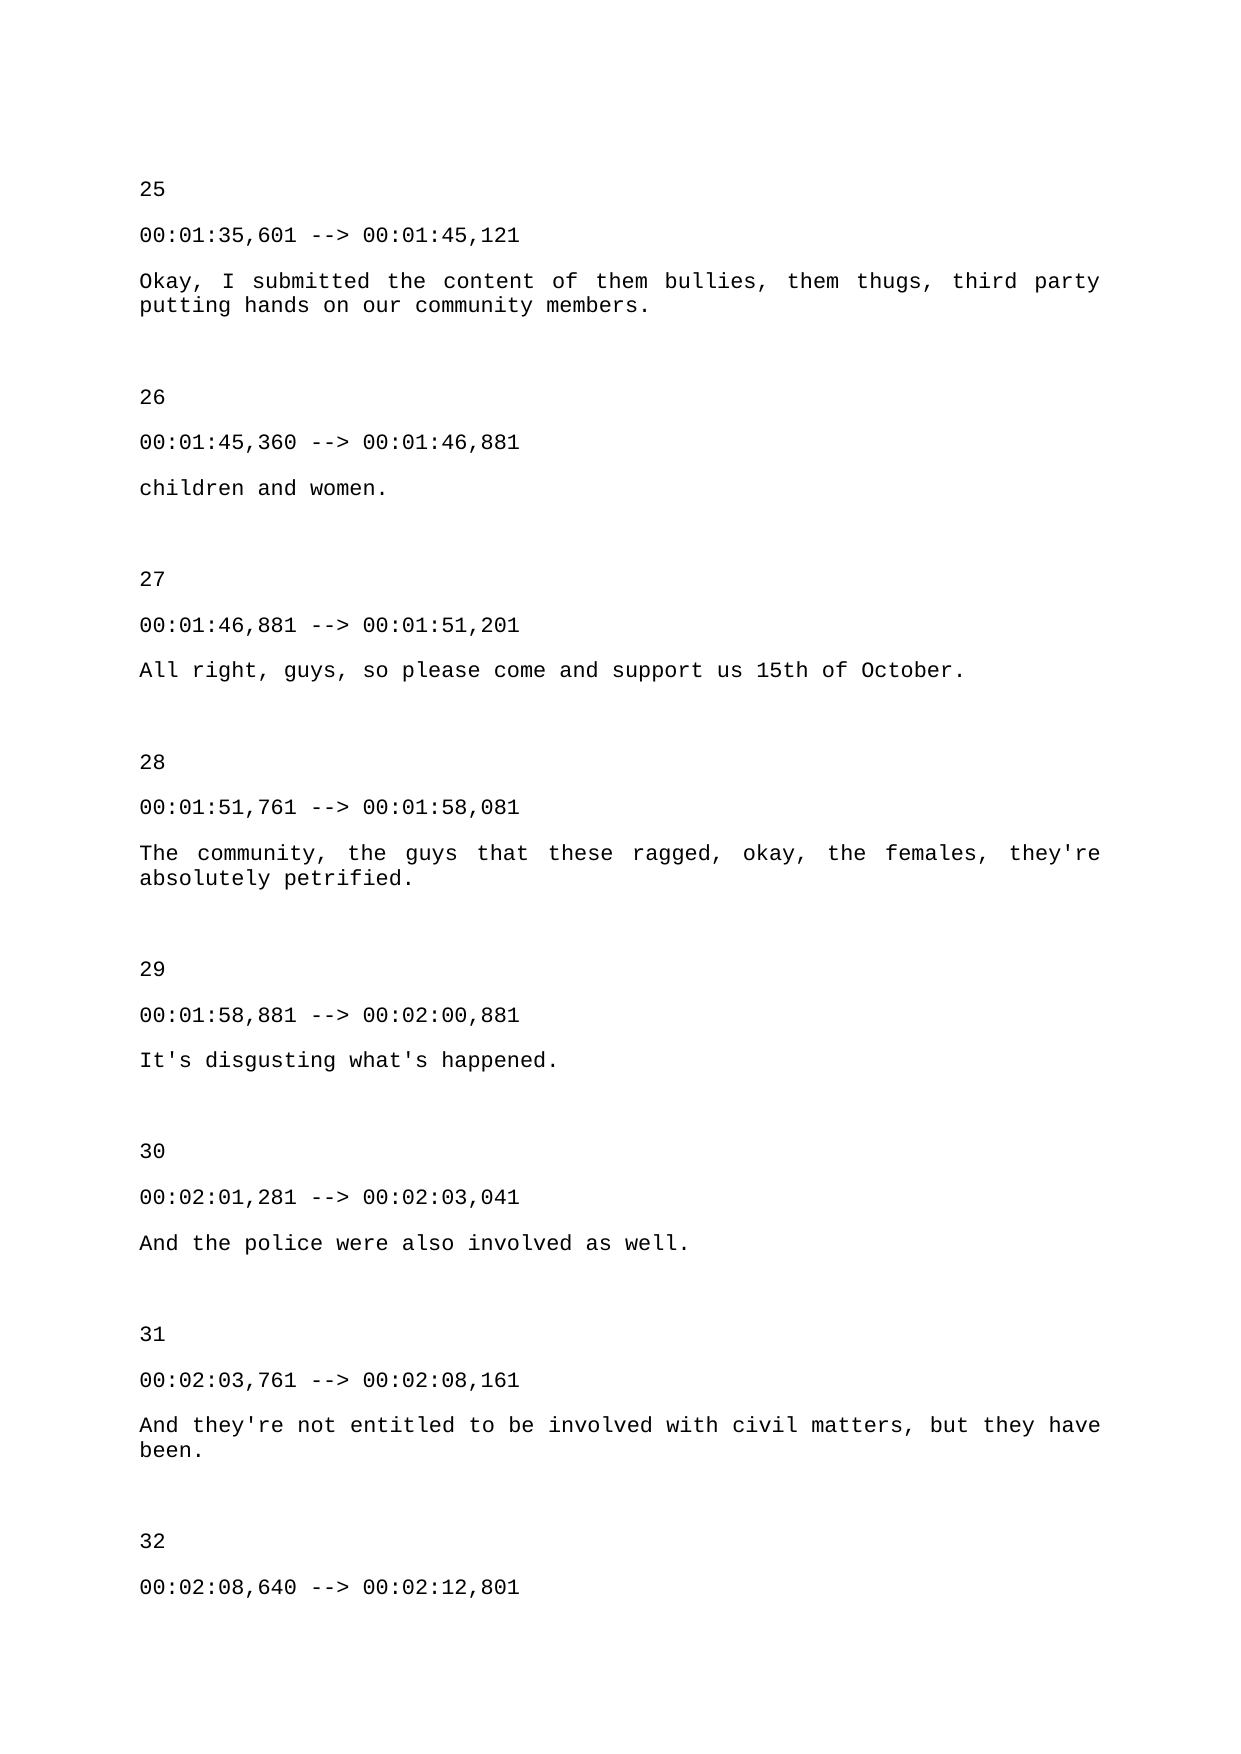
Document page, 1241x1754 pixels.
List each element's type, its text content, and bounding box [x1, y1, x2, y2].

text All right, guys, so please come and support us 15th of October. [139, 659, 1101, 684]
text 00:02:08,640 --> 00:02:12,801 [139, 1576, 1101, 1601]
text 27 [139, 568, 1101, 593]
text 00:02:01,281 --> 00:02:03,041 [139, 1186, 1101, 1211]
text The community, the guys that these ragged, okay, the females, they're absolutely petrified. [139, 842, 1101, 892]
text It's disgusting what's happened. [139, 1049, 1101, 1074]
text 29 [139, 958, 1101, 983]
text 00:01:58,881 --> 00:02:00,881 [139, 1004, 1101, 1028]
text And they're not entitled to be involved with civil matters, but they have been. [139, 1414, 1101, 1464]
text And the police were also involved as well. [139, 1232, 1101, 1257]
text 00:01:46,881 --> 00:01:51,201 [139, 614, 1101, 639]
text 32 [139, 1530, 1101, 1555]
text 30 [139, 1141, 1101, 1165]
text 00:02:03,761 --> 00:02:08,161 [139, 1369, 1101, 1393]
text children and women. [139, 477, 1101, 502]
text 25 [139, 178, 1101, 203]
text 00:01:45,360 --> 00:01:46,881 [139, 431, 1101, 456]
text 31 [139, 1323, 1101, 1348]
text 00:01:35,601 --> 00:01:45,121 [139, 224, 1101, 249]
text Okay, I submitted the content of them bullies, them thugs, third party putting hands on our community members. [139, 270, 1101, 319]
text 26 [139, 386, 1101, 411]
text 00:01:51,761 --> 00:01:58,081 [139, 796, 1101, 821]
text 28 [139, 751, 1101, 776]
